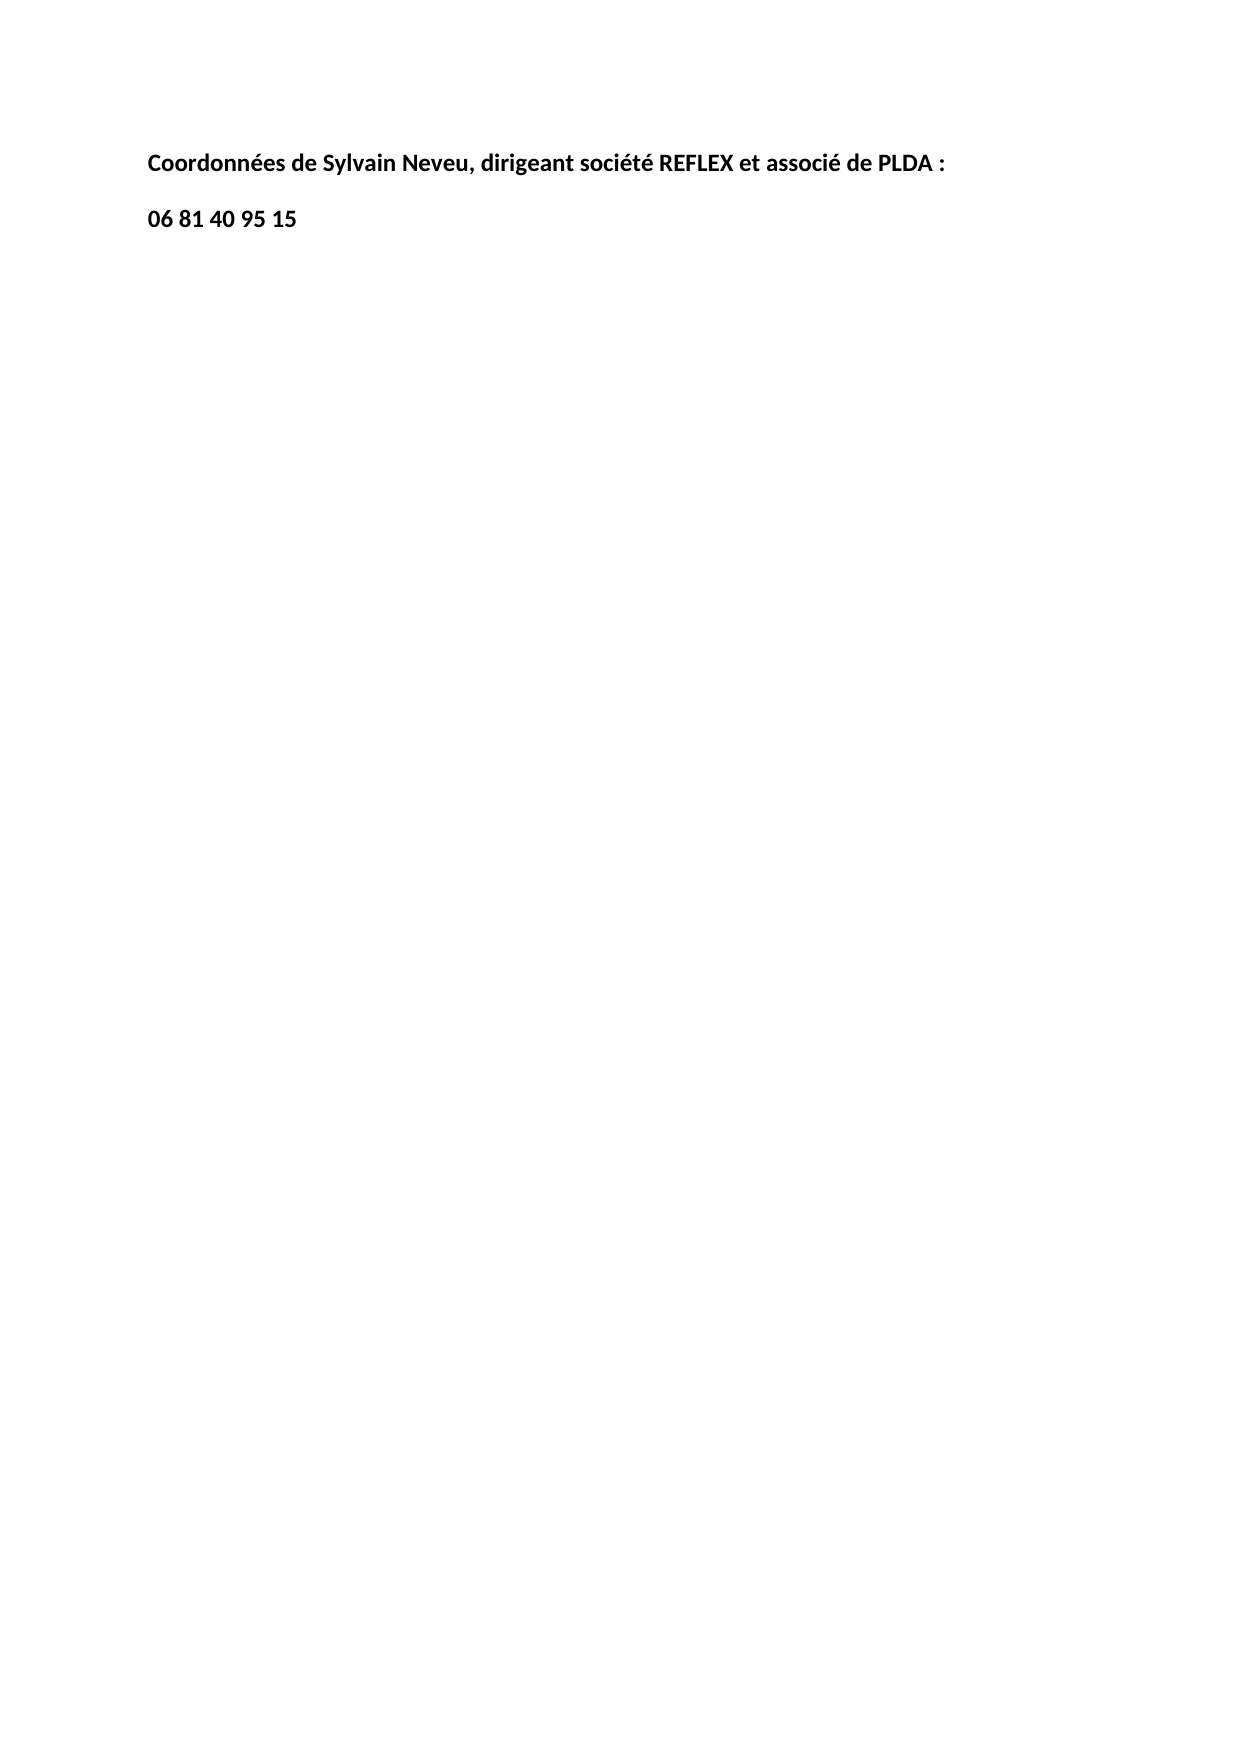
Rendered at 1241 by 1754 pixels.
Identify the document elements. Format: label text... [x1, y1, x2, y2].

text 06 81 40 95 15 [148, 203, 1093, 234]
text Coordonnées de Sylvain Neveu, dirigeant société REFLEX et associé de PLDA : [148, 148, 1093, 178]
